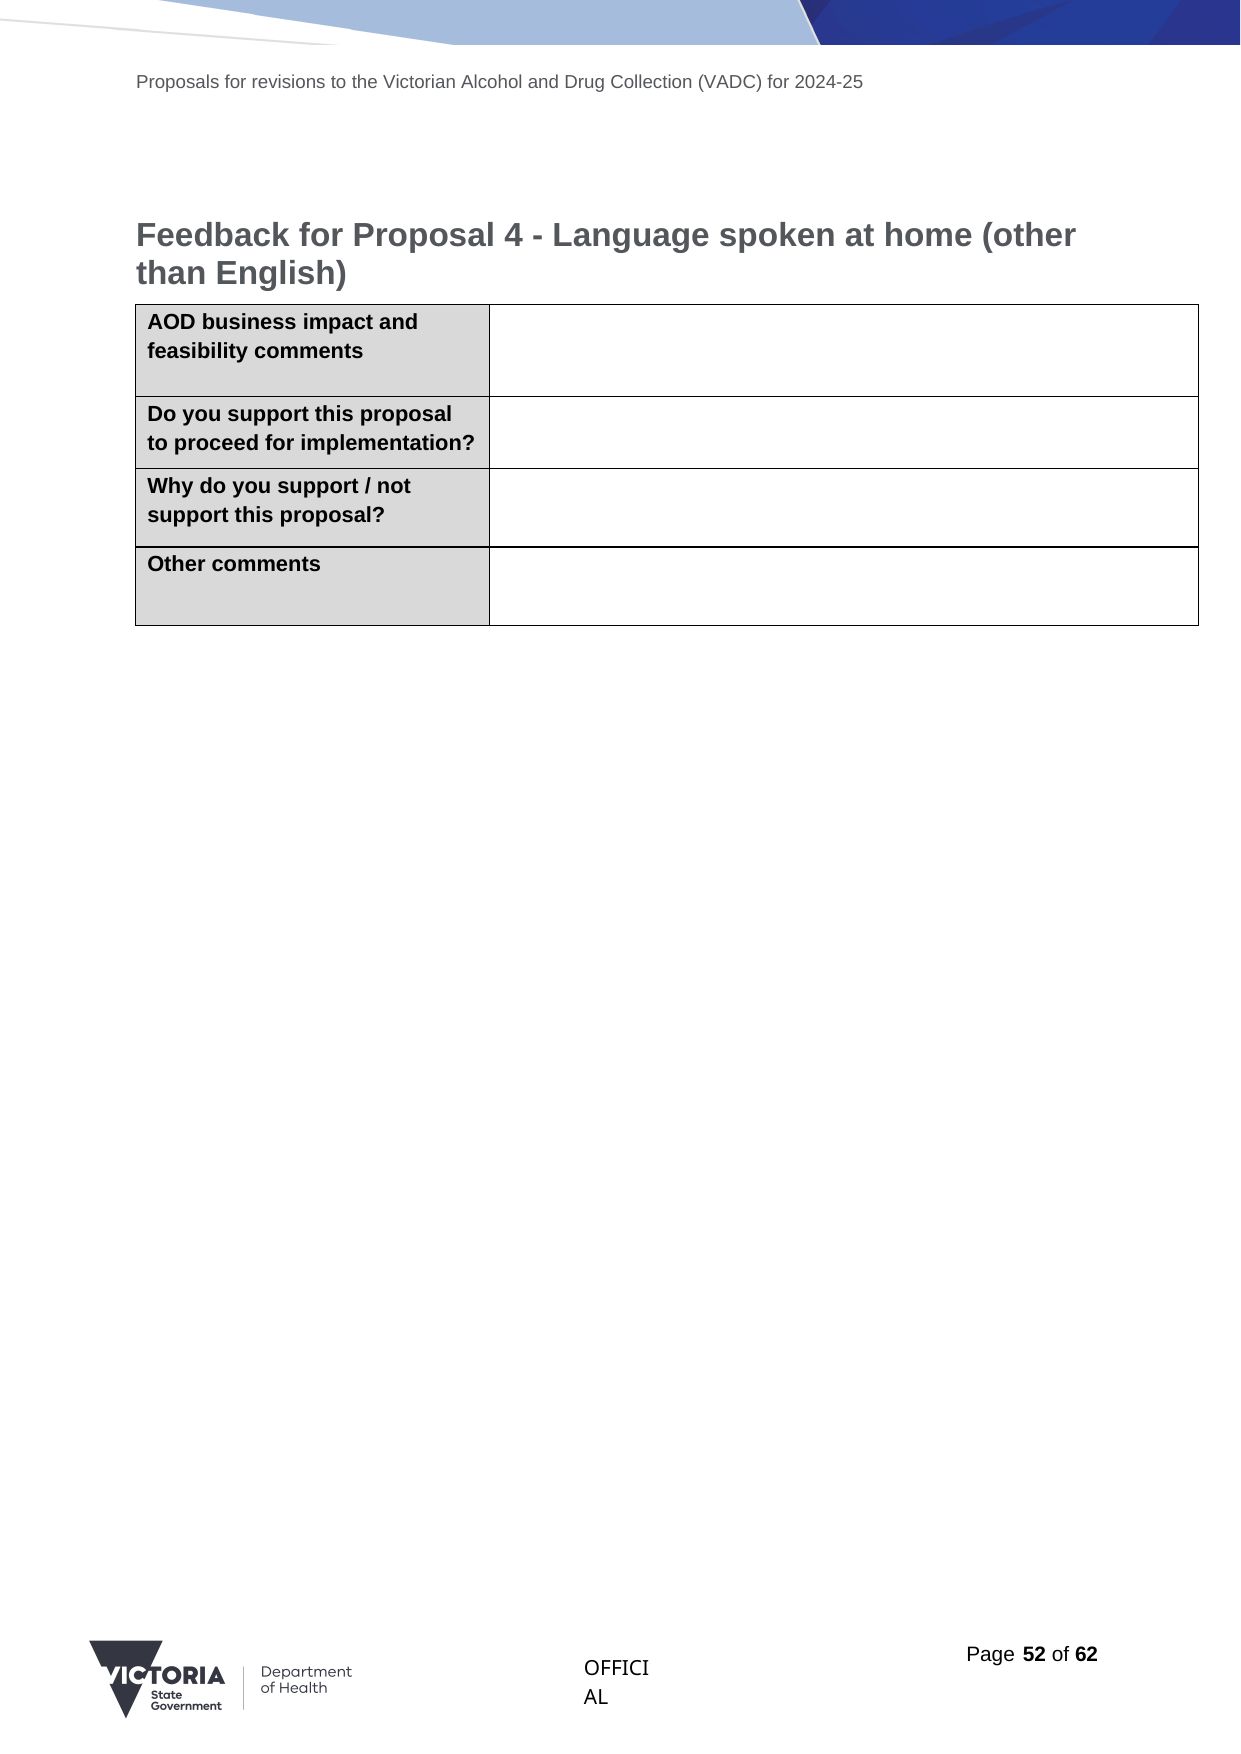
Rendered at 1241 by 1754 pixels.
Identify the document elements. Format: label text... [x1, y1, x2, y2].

table_cell Other comments [136, 548, 489, 625]
table_cell Do you support this proposal to proceed for implementation? [136, 397, 489, 468]
picture [0, 0, 1241, 45]
table_header AOD business impact and feasibility comments [136, 305, 489, 396]
table_cell [490, 469, 1198, 546]
picture [0, 1595, 1241, 1754]
table_cell Why do you support / not support this proposal? [136, 469, 489, 546]
table_header [490, 305, 1198, 396]
table_cell [490, 548, 1198, 625]
table_cell [490, 397, 1198, 468]
subtitle Feedback for Proposal 4 - Language spoken at home (other than English) [136, 215, 1104, 292]
